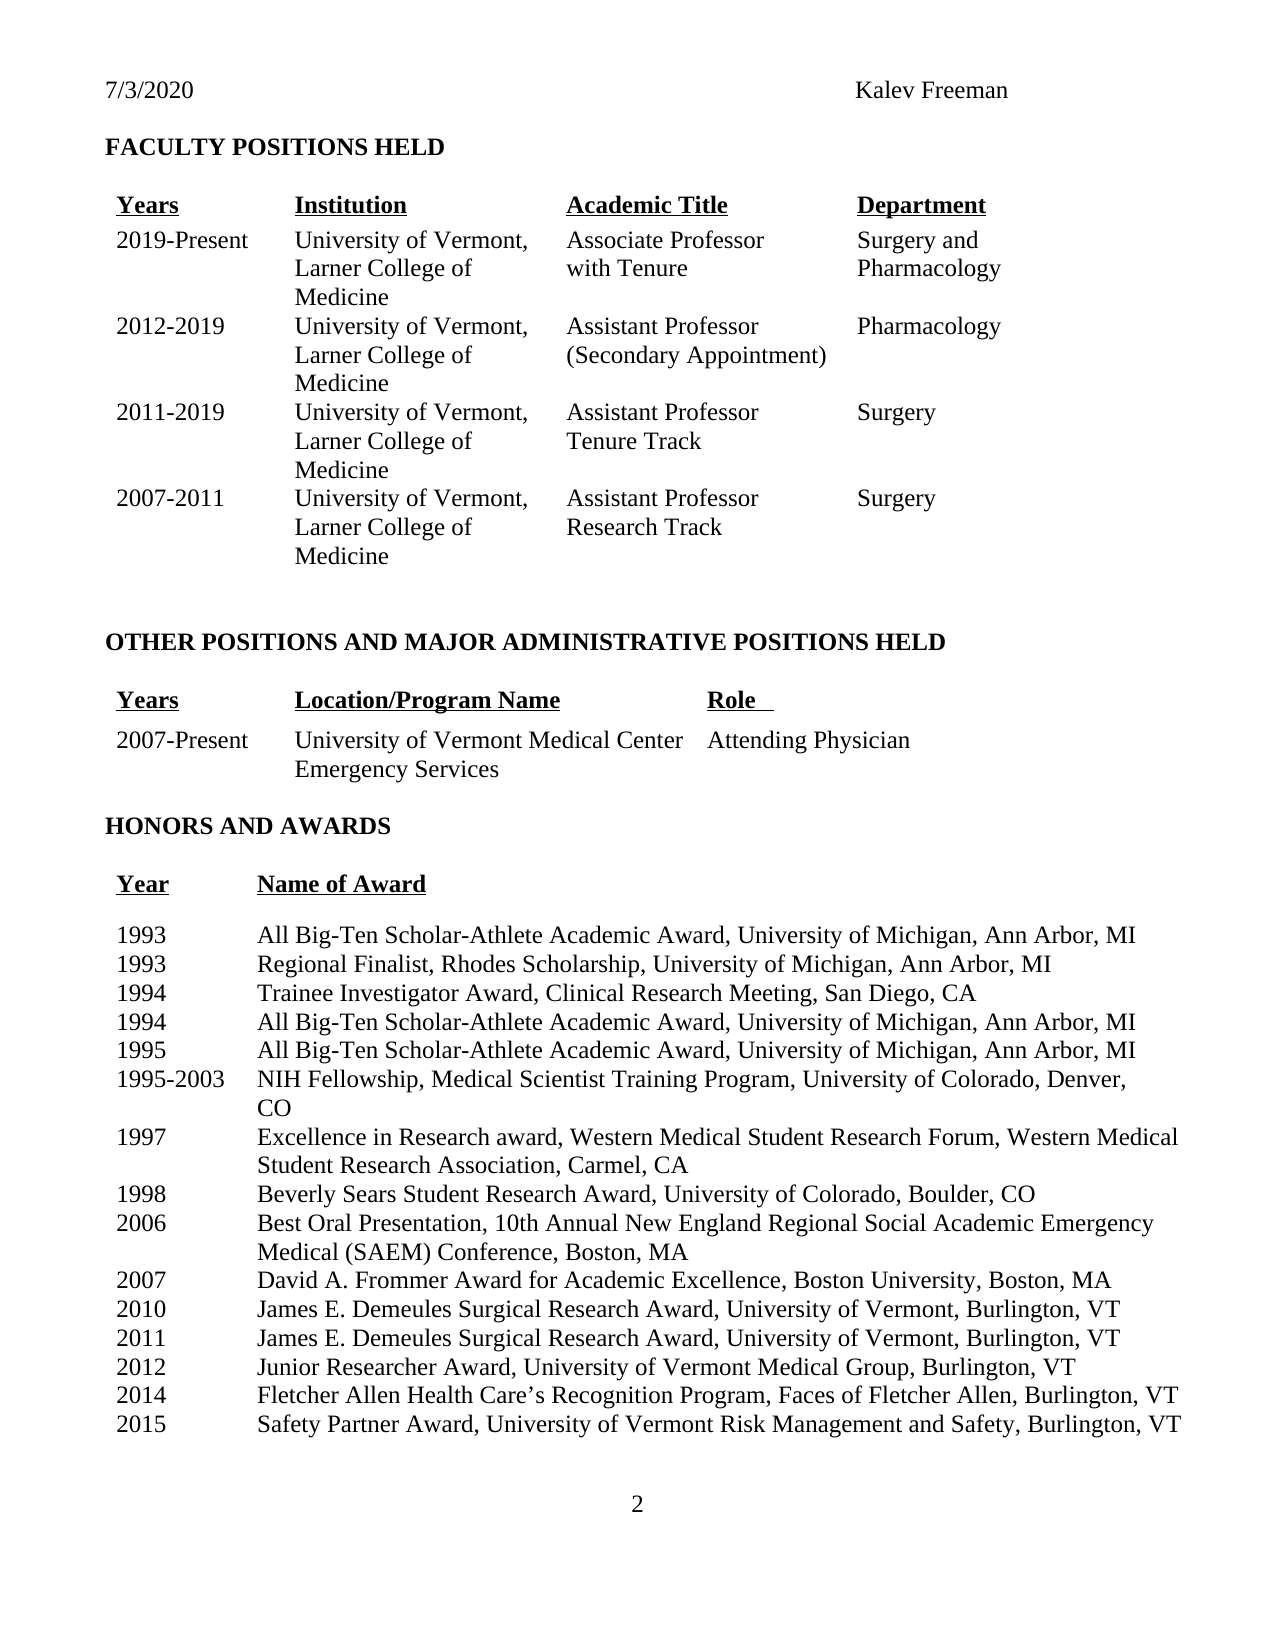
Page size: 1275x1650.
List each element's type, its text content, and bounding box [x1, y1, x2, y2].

text FACULTY POSITIONS HELD [105, 132, 1170, 161]
table_cell Surgery [846, 484, 1089, 570]
table_cell All Big-Ten Scholar-Athlete Academic Award, University of Michigan, Ann Arbor, MI [246, 1007, 1202, 1035]
table_cell Surgery [846, 397, 1089, 483]
table_cell 2007-2011 [105, 484, 283, 570]
table_cell 1998 [105, 1179, 246, 1208]
table_cell 2006 [105, 1208, 246, 1265]
table_cell University of Vermont, Larner College of Medicine [283, 311, 555, 397]
table_cell University of Vermont Medical Center Emergency Services [283, 725, 696, 782]
table_cell Pharmacology [846, 311, 1089, 397]
table_cell University of Vermont, Larner College of Medicine [283, 225, 555, 311]
table_header Name of Award [246, 869, 1202, 920]
table_cell 2011 [105, 1323, 246, 1352]
table_cell 1994 [105, 978, 246, 1007]
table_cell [246, 1352, 1202, 1467]
text OTHER POSITIONS AND MAJOR ADMINISTRATIVE POSITIONS HELD [105, 627, 1170, 656]
table_header Location/Program Name [283, 685, 696, 725]
table_cell 2019-Present [105, 225, 283, 311]
table_cell Assistant Professor Tenure Track [555, 397, 846, 483]
table_cell 1994 [105, 1007, 246, 1035]
table_cell Regional Finalist, Rhodes Scholarship, University of Michigan, Ann Arbor, MI [246, 949, 1202, 978]
table_cell Assistant Professor (Secondary Appointment) [555, 311, 846, 397]
table_header Years [105, 685, 283, 725]
table_cell 1993 [105, 949, 246, 978]
table_cell Attending Physician [696, 725, 1089, 782]
table_cell 2007 [105, 1265, 246, 1294]
text HONORS AND AWARDS [105, 811, 1170, 840]
table_cell 2011-2019 [105, 397, 283, 483]
table_cell 2012 2014 2015 [105, 1352, 246, 1467]
table_header Department [846, 190, 1089, 225]
table_header Academic Title [555, 190, 846, 225]
table_cell 2007-Present [105, 725, 283, 782]
table_header Year [105, 869, 246, 920]
table_cell Associate Professor with Tenure [555, 225, 846, 311]
table_cell Excellence in Research award, Western Medical Student Research Forum, Western Medical Student Research Association, Carmel, CA [246, 1122, 1202, 1179]
table_cell 2012-2019 [105, 311, 283, 397]
table_cell NIH Fellowship, Medical Scientist Training Program, University of Colorado, Denver, CO [246, 1064, 1202, 1122]
table_cell 2010 [105, 1294, 246, 1323]
table_cell 1995 [105, 1035, 246, 1064]
table_cell 1993 [105, 920, 246, 949]
table_header Role [696, 685, 1089, 725]
table_cell All Big-Ten Scholar-Athlete Academic Award, University of Michigan, Ann Arbor, MI [246, 920, 1202, 949]
table_cell James E. Demeules Surgical Research Award, University of Vermont, Burlington, VT [246, 1323, 1202, 1352]
table_cell All Big-Ten Scholar-Athlete Academic Award, University of Michigan, Ann Arbor, MI [246, 1035, 1202, 1064]
table_cell 1995-2003 [105, 1064, 246, 1122]
table_header Years [105, 190, 283, 225]
table_cell Assistant Professor Research Track [555, 484, 846, 570]
table_cell Best Oral Presentation, 10th Annual New England Regional Social Academic Emergency Medical (SAEM) Conference, Boston, MA [246, 1208, 1202, 1265]
table_cell Trainee Investigator Award, Clinical Research Meeting, San Diego, CA [246, 978, 1202, 1007]
table_header Institution [283, 190, 555, 225]
table_cell University of Vermont, Larner College of Medicine [283, 484, 555, 570]
table_cell Surgery and Pharmacology [846, 225, 1089, 311]
table_cell 1997 [105, 1122, 246, 1179]
table_cell James E. Demeules Surgical Research Award, University of Vermont, Burlington, VT [246, 1294, 1202, 1323]
table_cell Beverly Sears Student Research Award, University of Colorado, Boulder, CO [246, 1179, 1202, 1208]
table_cell University of Vermont, Larner College of Medicine [283, 397, 555, 483]
table_cell David A. Frommer Award for Academic Excellence, Boston University, Boston, MA [246, 1265, 1202, 1294]
